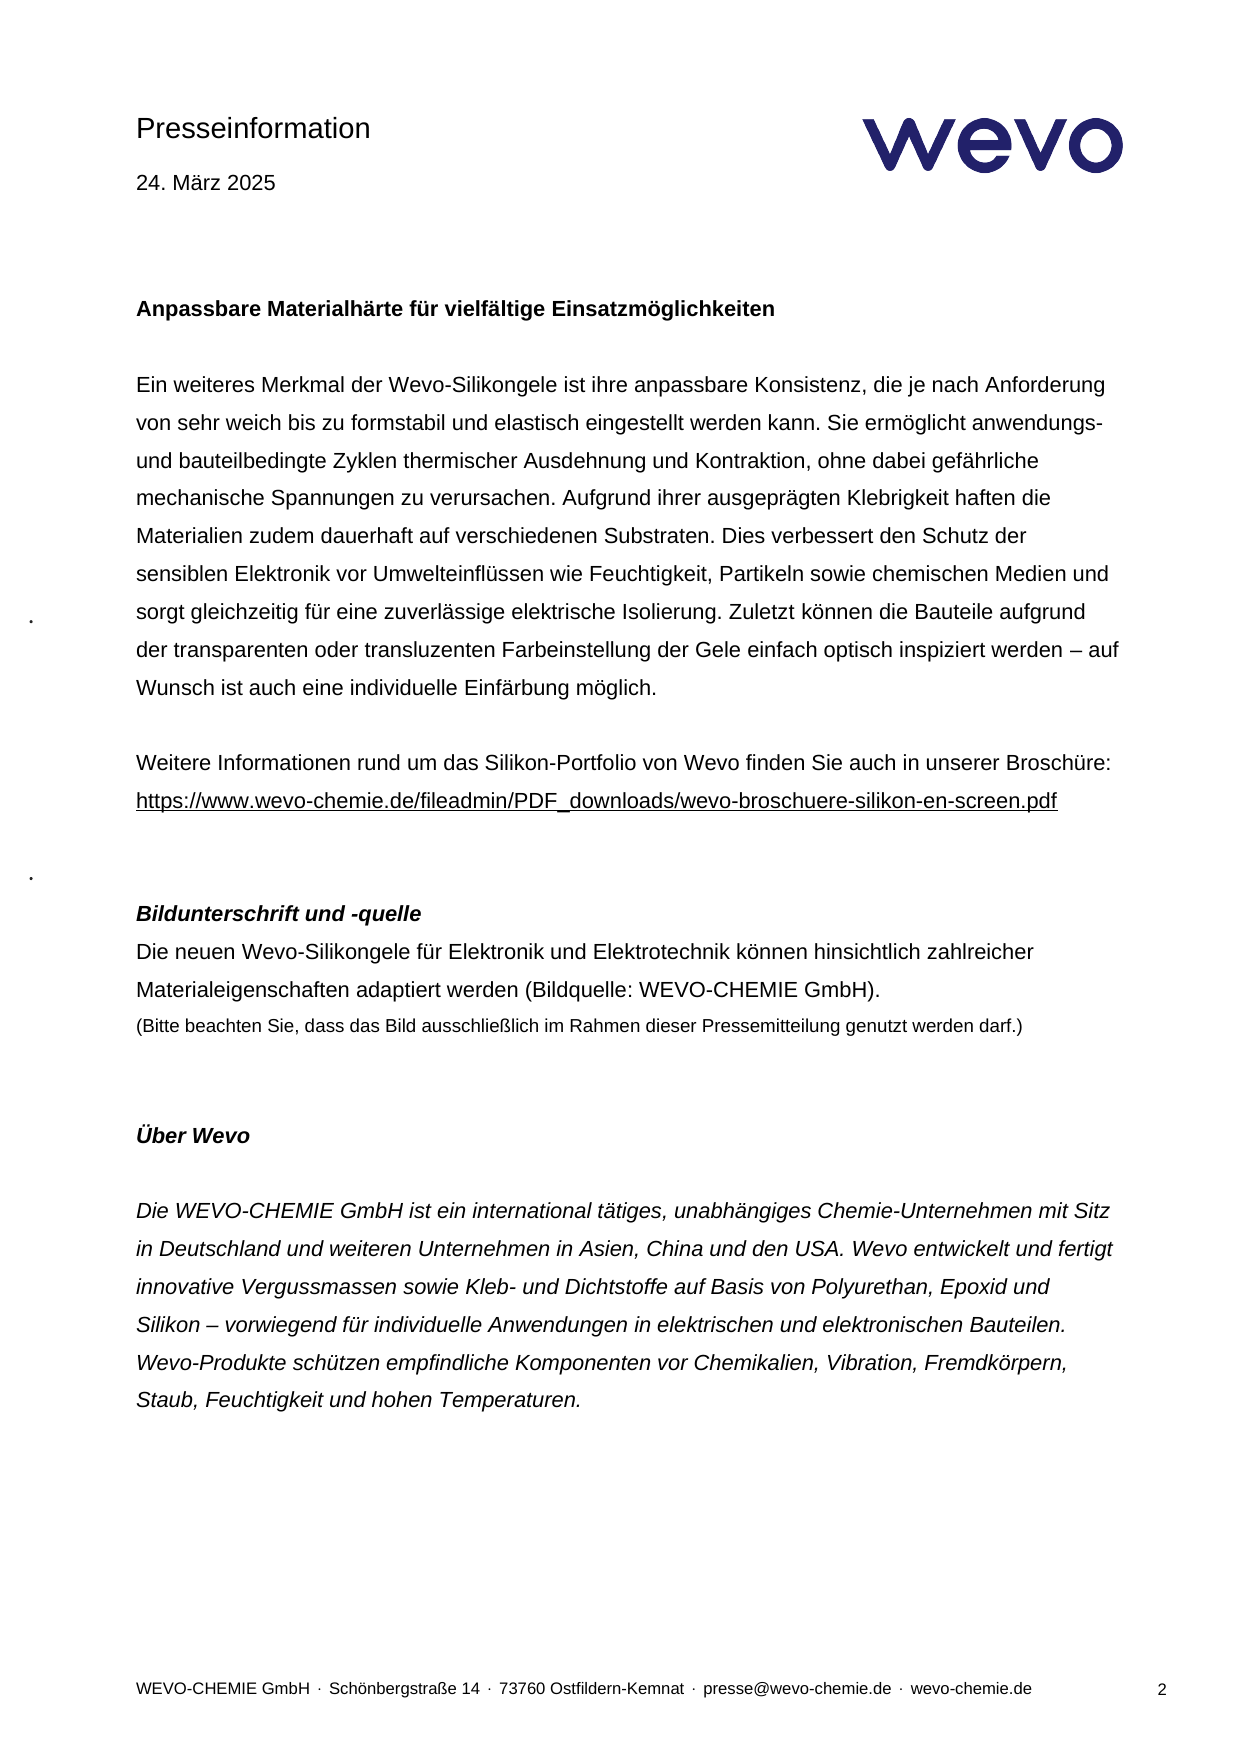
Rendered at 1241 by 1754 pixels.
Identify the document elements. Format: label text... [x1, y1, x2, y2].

text Die WEVO-CHEMIE GmbH ist ein international tätiges, unabhängiges Chemie-Unternehmen mit Sitz in Deutschland und weiteren Unternehmen in Asien, China und den USA. Wevo entwickelt und fertigt innovative Vergussmassen sowie Kleb- und Dichtstoffe auf Basis von Polyurethan, Epoxid und Silikon – vorwiegend für individuelle Anwendungen in elektrischen und elektronischen Bauteilen. Wevo-Produkte schützen empfindliche Komponenten vor Chemikalien, Vibration, Fremdkörpern, Staub, Feuchtigkeit und hohen Temperaturen. [136, 1198, 1122, 1412]
text Über Wevo [136, 1123, 1122, 1148]
text Anpassbare Materialhärte für vielfältige Einsatzmöglichkeiten [136, 296, 1122, 321]
text Die neuen Wevo-Silikongele für Elektronik und Elektrotechnik können hinsichtlich zahlreicher Materialeigenschaften adaptiert werden (Bildquelle: WEVO-CHEMIE GmbH). [136, 939, 1122, 1002]
text Bildunterschrift und -quelle [136, 901, 1122, 926]
text https://www.wevo-chemie.de/fileadmin/PDF_downloads/wevo-broschuere-silikon-en-screen.pdf [136, 788, 1122, 813]
text (Bitte beachten Sie, dass das Bild ausschließlich im Rahmen dieser Pressemitteilung genutzt werden darf.) [136, 1015, 1122, 1036]
text Ein weiteres Merkmal der Wevo-Silikongele ist ihre anpassbare Konsistenz, die je nach Anforderung von sehr weich bis zu formstabil und elastisch eingestellt werden kann. Sie ermöglicht anwendungs- und bauteilbedingte Zyklen thermischer Ausdehnung und Kontraktion, ohne dabei gefährliche mechanische Spannungen zu verursachen. Aufgrund ihrer ausgeprägten Klebrigkeit haften die Materialien zudem dauerhaft auf verschiedenen Substraten. Dies verbessert den Schutz der sensiblen Elektronik vor Umwelteinflüssen wie Feuchtigkeit, Partikeln sowie chemischen Medien und sorgt gleichzeitig für eine zuverlässige elektrische Isolierung. Zuletzt können die Bauteile aufgrund der transparenten oder transluzenten Farbeinstellung der Gele einfach optisch inspiziert werden – auf Wunsch ist auch eine individuelle Einfärbung möglich. [136, 372, 1122, 699]
picture [856, 112, 1129, 179]
text Weitere Informationen rund um das Silikon-Portfolio von Wevo finden Sie auch in unserer Broschüre: [136, 750, 1122, 775]
